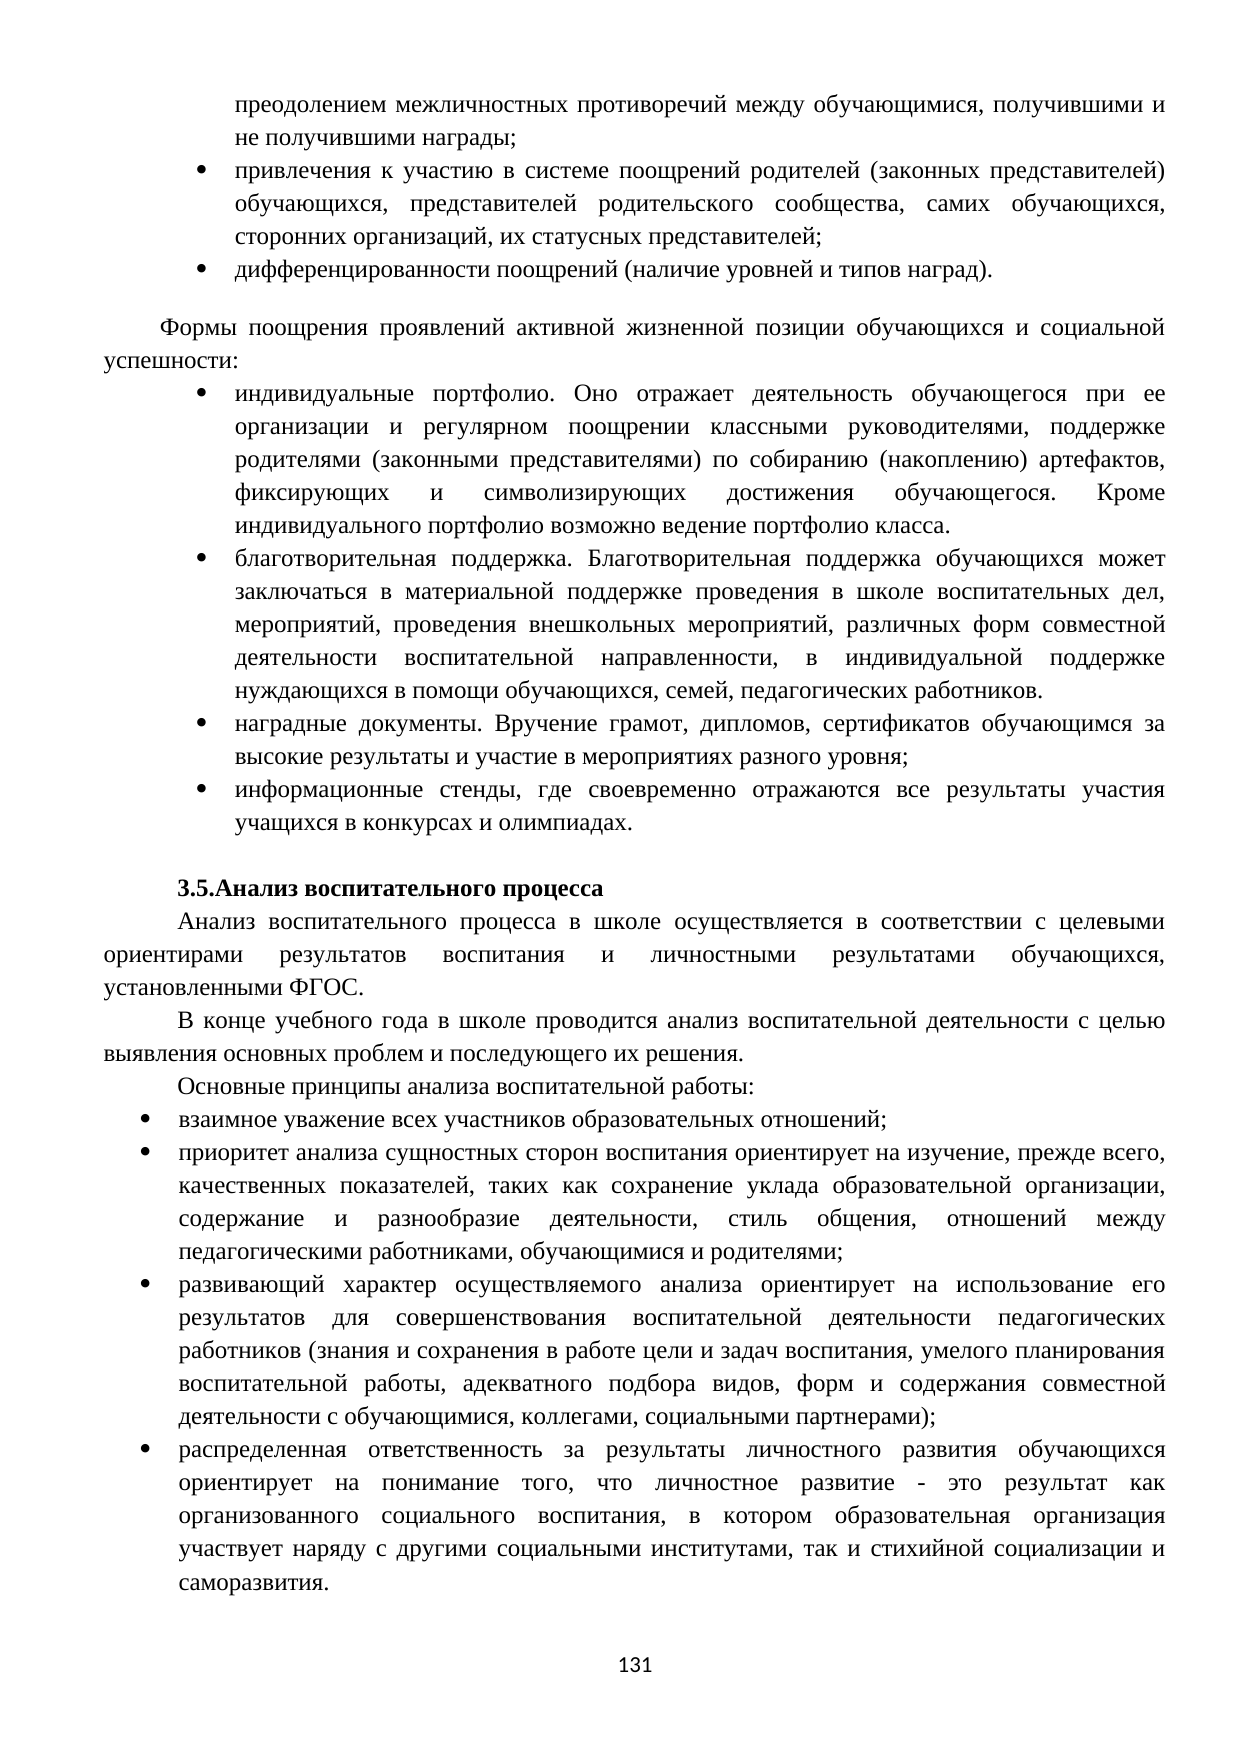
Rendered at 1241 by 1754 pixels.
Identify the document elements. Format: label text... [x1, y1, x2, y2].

text 3.5.Анализ воспитательного процесса [103, 873, 1166, 902]
list наградные документы. Вручение грамот, дипломов, сертификатов обучающимся за высокие результаты и участие в мероприятиях разного уровня; [197, 708, 1166, 770]
list привлечения к участию в системе поощрений родителей (законных представителей) обучающихся, представителей родительского сообщества, самих обучающихся, сторонних организаций, их статусных представителей; [197, 155, 1166, 249]
list взаимное уважение всех участников образовательных отношений; [141, 1104, 1166, 1133]
list информационные стенды, где своевременно отражаются все результаты участия учащихся в конкурсах и олимпиадах. [197, 774, 1166, 836]
text В конце учебного года в школе проводится анализ воспитательной деятельности с целью выявления основных проблем и последующего их решения. [103, 1005, 1166, 1067]
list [197, 89, 1166, 150]
list благотворительная поддержка. Благотворительная поддержка обучающихся может заключаться в материальной поддержке проведения в школе воспитательных дел, мероприятий, проведения внешкольных мероприятий, различных форм совместной деятельности воспитательной направленности, в индивидуальной поддержке нуждающихся в помощи обучающихся, семей, педагогических работников. [197, 543, 1166, 704]
list индивидуальные портфолио. Оно отражает деятельность обучающегося при ее организации и регулярном поощрении классными руководителями, поддержке родителями (законными представителями) по собиранию (накоплению) артефактов, фиксирующих и символизирующих достижения обучающегося. Кроме индивидуального портфолио возможно ведение портфолио класса. [197, 378, 1166, 539]
text Анализ воспитательного процесса в школе осуществляется в соответствии с целевыми ориентирами результатов воспитания и личностными результатами обучающихся, установленными ФГОС. [103, 906, 1166, 1001]
text Формы поощрения проявлений активной жизненной позиции обучающихся и социальной успешности: [103, 312, 1166, 373]
list развивающий характер осуществляемого анализа ориентирует на использование его результатов для совершенствования воспитательной деятельности педагогических работников (знания и сохранения в работе цели и задач воспитания, умелого планирования воспитательной работы, адекватного подбора видов, форм и содержания совместной деятельности с обучающимися, коллегами, социальными партнерами); [141, 1269, 1166, 1430]
text Основные принципы анализа воспитательной работы: [103, 1071, 1166, 1100]
list распределенная ответственность за результаты личностного развития обучающихся ориентирует на понимание того, что личностное развитие - это результат как организованного социального воспитания, в котором образовательная организация участвует наряду с другими социальными институтами, так и стихийной социализации и саморазвития. [141, 1434, 1166, 1595]
list приоритет анализа сущностных сторон воспитания ориентирует на изучение, прежде всего, качественных показателей, таких как сохранение уклада образовательной организации, содержание и разнообразие деятельности, стиль общения, отношений между педагогическими работниками, обучающимися и родителями; [141, 1137, 1166, 1265]
list дифференцированности поощрений (наличие уровней и типов наград). [197, 254, 1166, 282]
